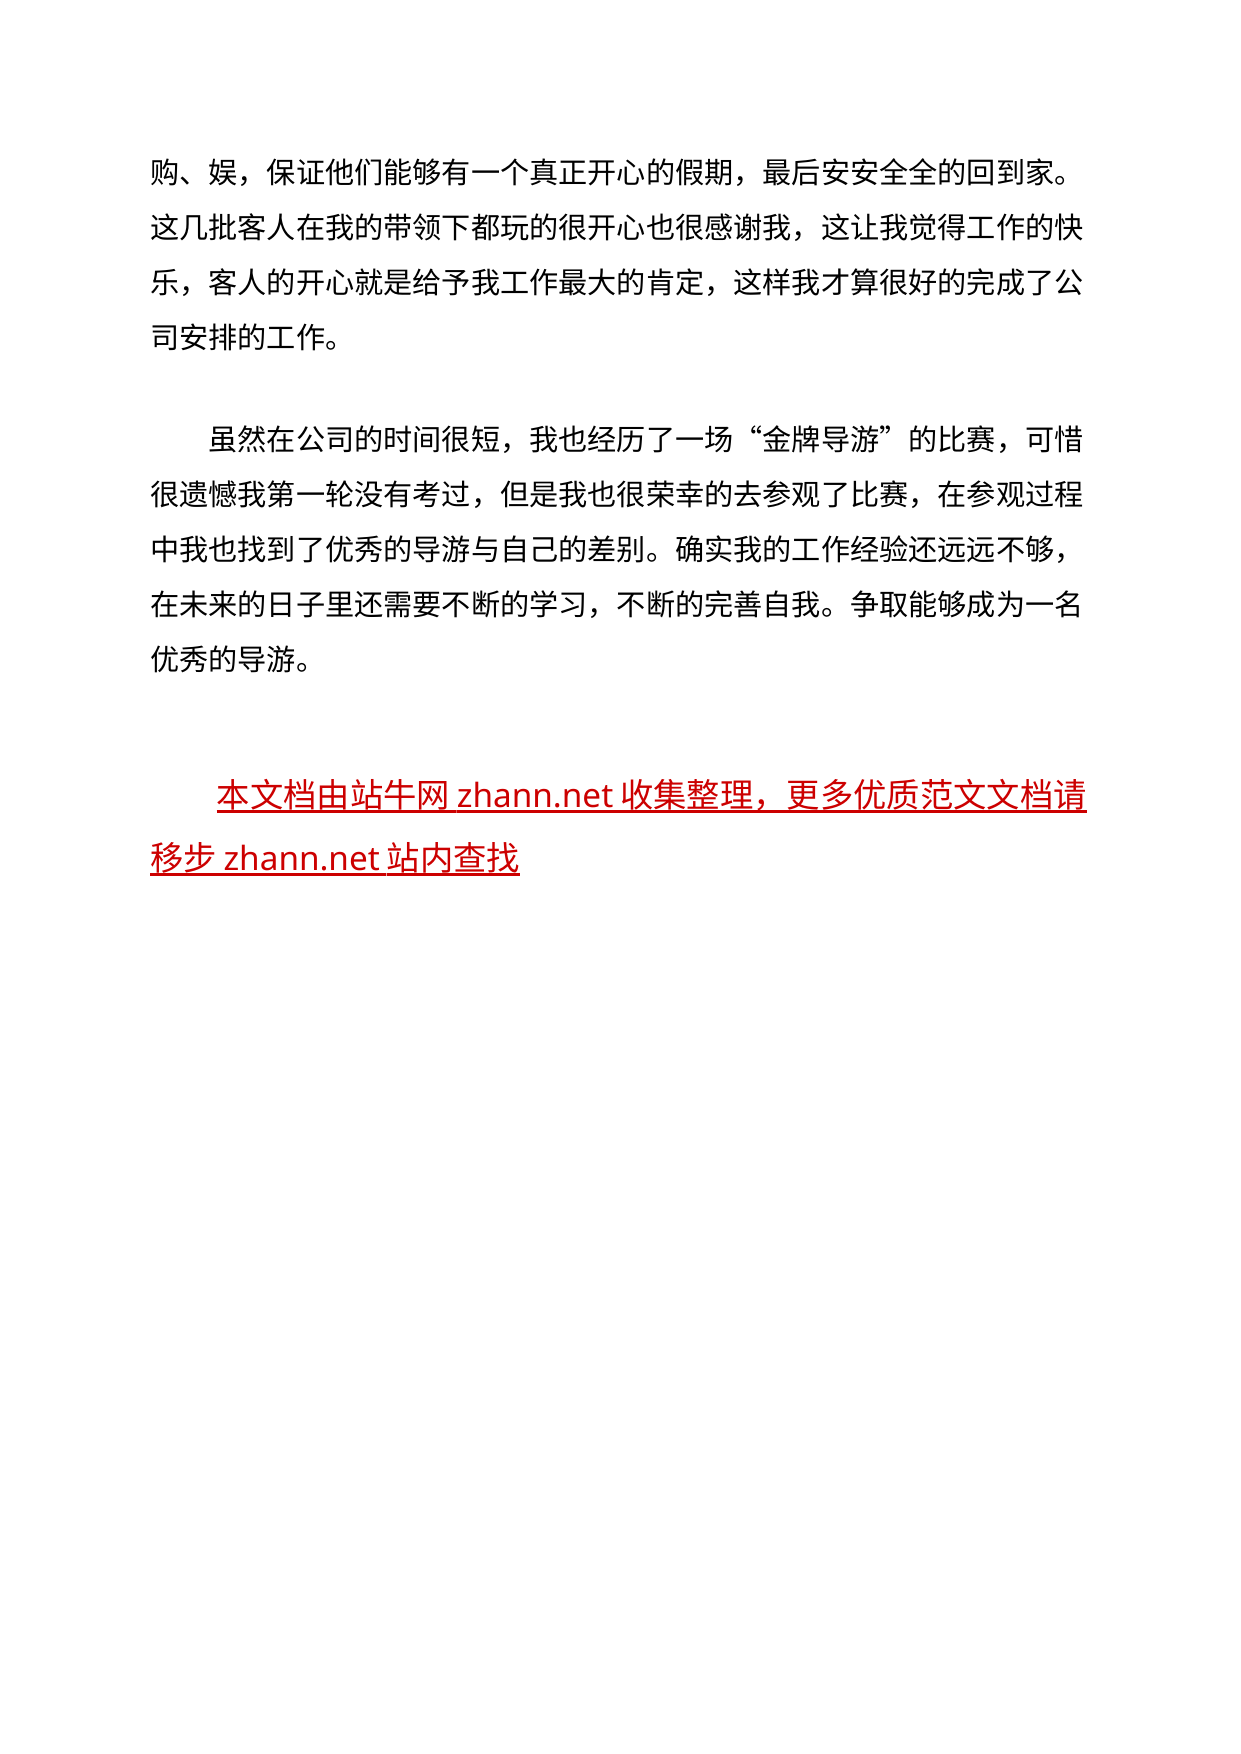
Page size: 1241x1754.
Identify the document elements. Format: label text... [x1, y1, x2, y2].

text 本文档由站牛网zhann.net收集整理，更多优质范文文档请移步zhann.net站内查找 [150, 769, 1090, 880]
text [150, 150, 1090, 357]
text 虽然在公司的时间很短，我也经历了一场“金牌导游”的比赛，可惜很遗憾我第一轮没有考过，但是我也很荣幸的去参观了比赛，在参观过程中我也找到了优秀的导游与自己的差别。确实我的工作经验还远远不够，在未来的日子里还需要不断的学习，不断的完善自我。争取能够成为一名优秀的导游。 [150, 416, 1090, 678]
